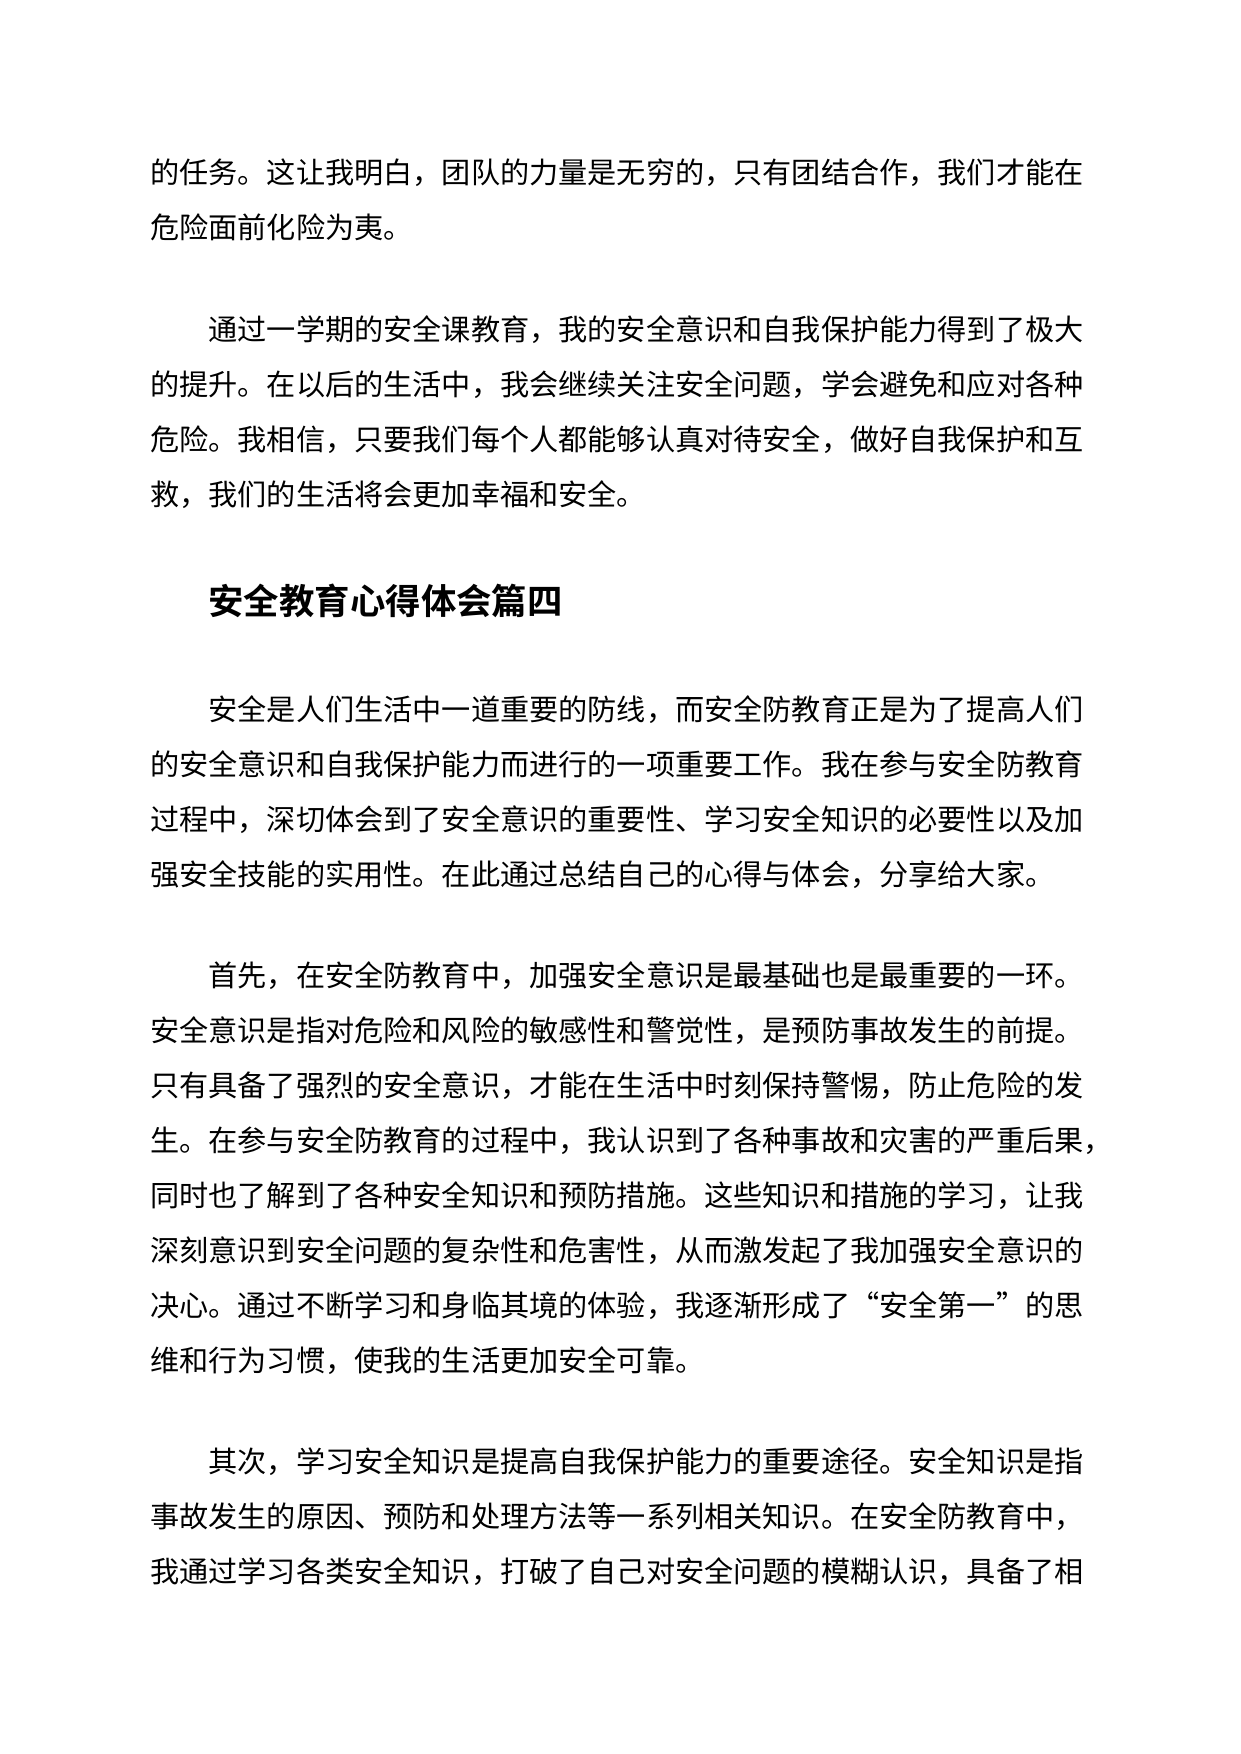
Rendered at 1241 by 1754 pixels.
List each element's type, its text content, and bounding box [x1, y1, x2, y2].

text 通过一学期的安全课教育，我的安全意识和自我保护能力得到了极大的提升。在以后的生活中，我会继续关注安全问题，学会避免和应对各种危险。我相信，只要我们每个人都能够认真对待安全，做好自我保护和互救，我们的生活将会更加幸福和安全。 [150, 307, 1090, 514]
text 安全教育心得体会篇四 [150, 573, 1090, 624]
text 安全是人们生活中一道重要的防线，而安全防教育正是为了提高人们的安全意识和自我保护能力而进行的一项重要工作。我在参与安全防教育过程中，深切体会到了安全意识的重要性、学习安全知识的必要性以及加强安全技能的实用性。在此通过总结自己的心得与体会，分享给大家。 [150, 687, 1090, 893]
text 首先，在安全防教育中，加强安全意识是最基础也是最重要的一环。安全意识是指对危险和风险的敏感性和警觉性，是预防事故发生的前提。只有具备了强烈的安全意识，才能在生活中时刻保持警惕，防止危险的发生。在参与安全防教育的过程中，我认识到了各种事故和灾害的严重后果，同时也了解到了各种安全知识和预防措施。这些知识和措施的学习，让我深刻意识到安全问题的复杂性和危害性，从而激发起了我加强安全意识的决心。通过不断学习和身临其境的体验，我逐渐形成了“安全第一”的思维和行为习惯，使我的生活更加安全可靠。 [150, 953, 1090, 1379]
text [150, 1439, 1090, 1591]
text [150, 150, 1090, 247]
